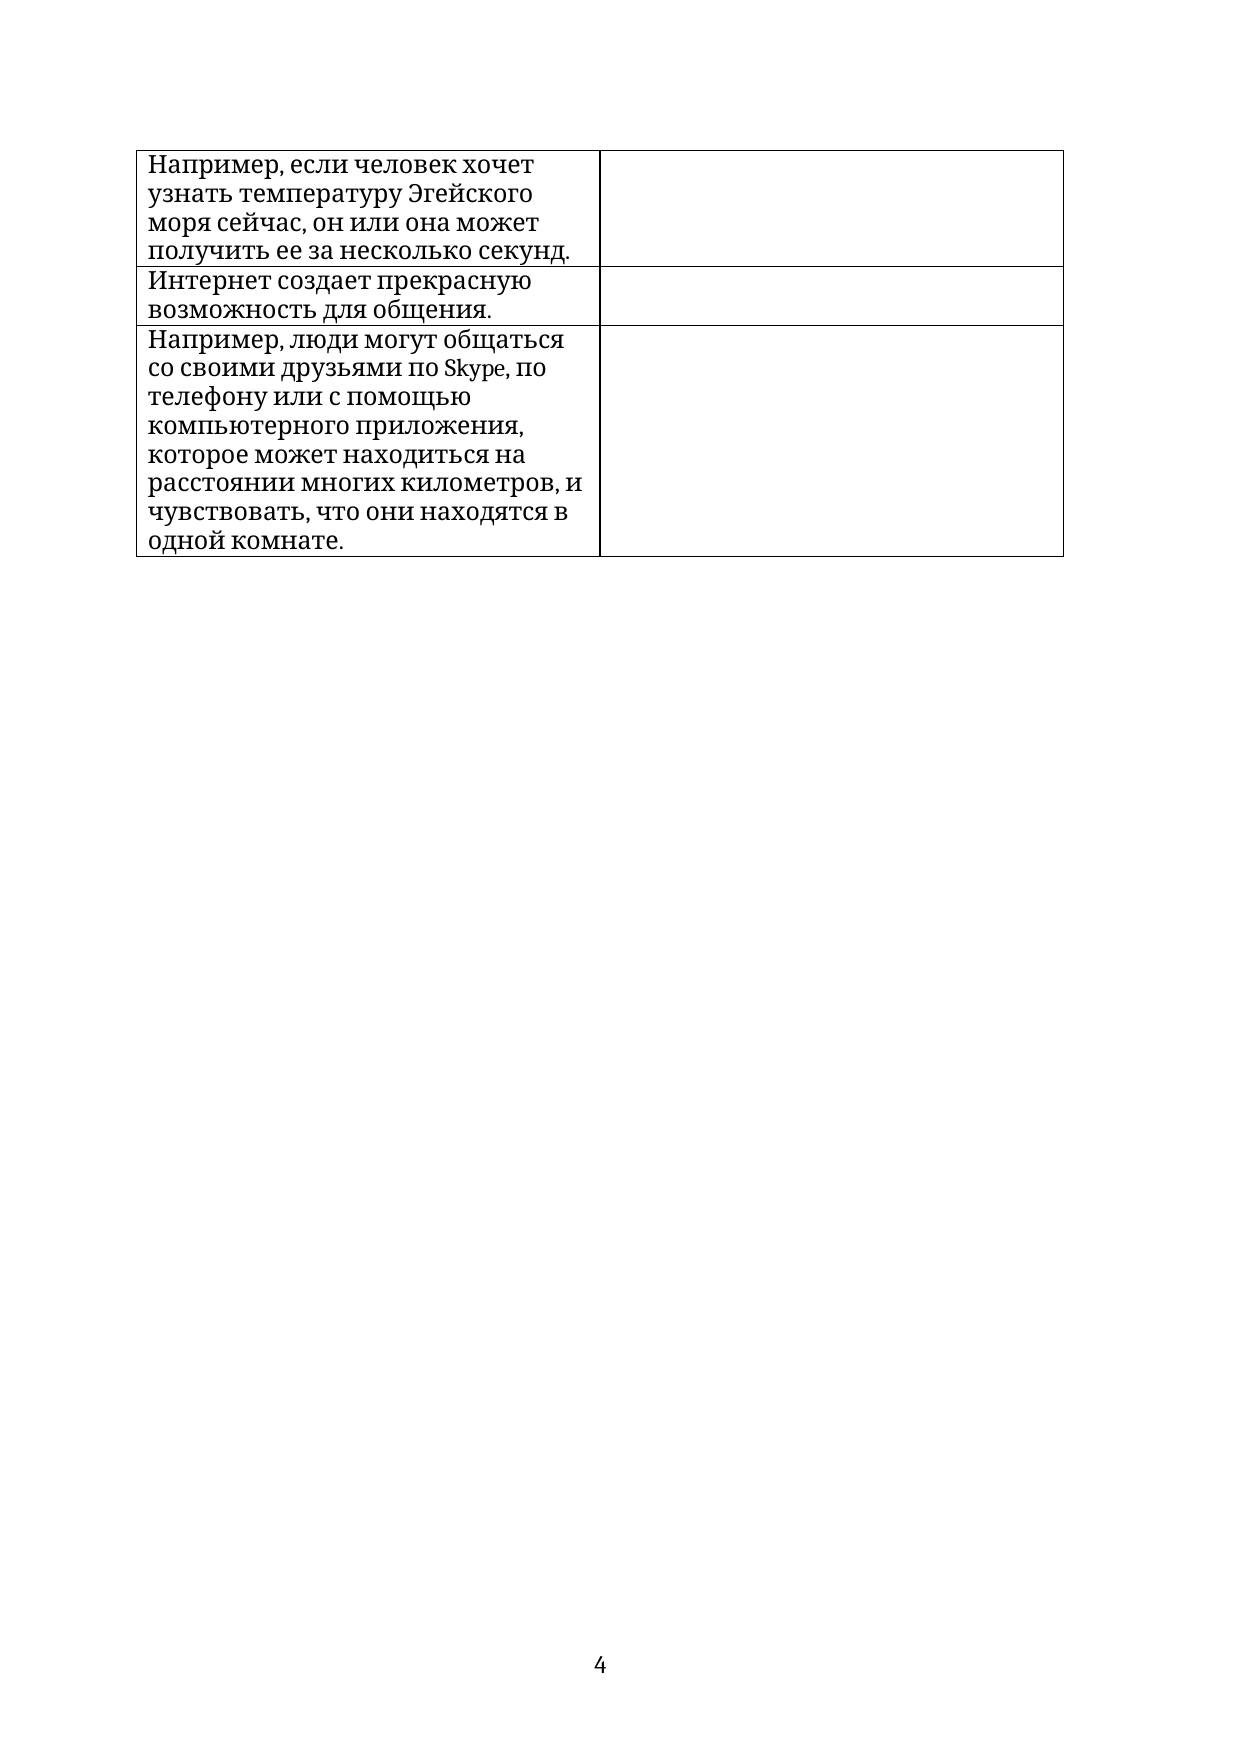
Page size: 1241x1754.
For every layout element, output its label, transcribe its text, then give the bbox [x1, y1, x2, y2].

table_cell Например, люди могут общаться со своими друзьями по Skype, по телефону или с помощью компьютерного приложения, которое может находиться на расстоянии многих километров, и чувствовать, что они находятся в одной комнате. [137, 326, 599, 556]
table_cell Например, если человек хочет узнать температуру Эгейского моря сейчас, он или она может получить ее за несколько секунд. [137, 151, 599, 266]
table_cell Интернет создает прекрасную возможность для общения. [137, 267, 599, 324]
table_cell [601, 267, 1063, 324]
table_cell [601, 151, 1063, 266]
table_cell [601, 326, 1063, 556]
